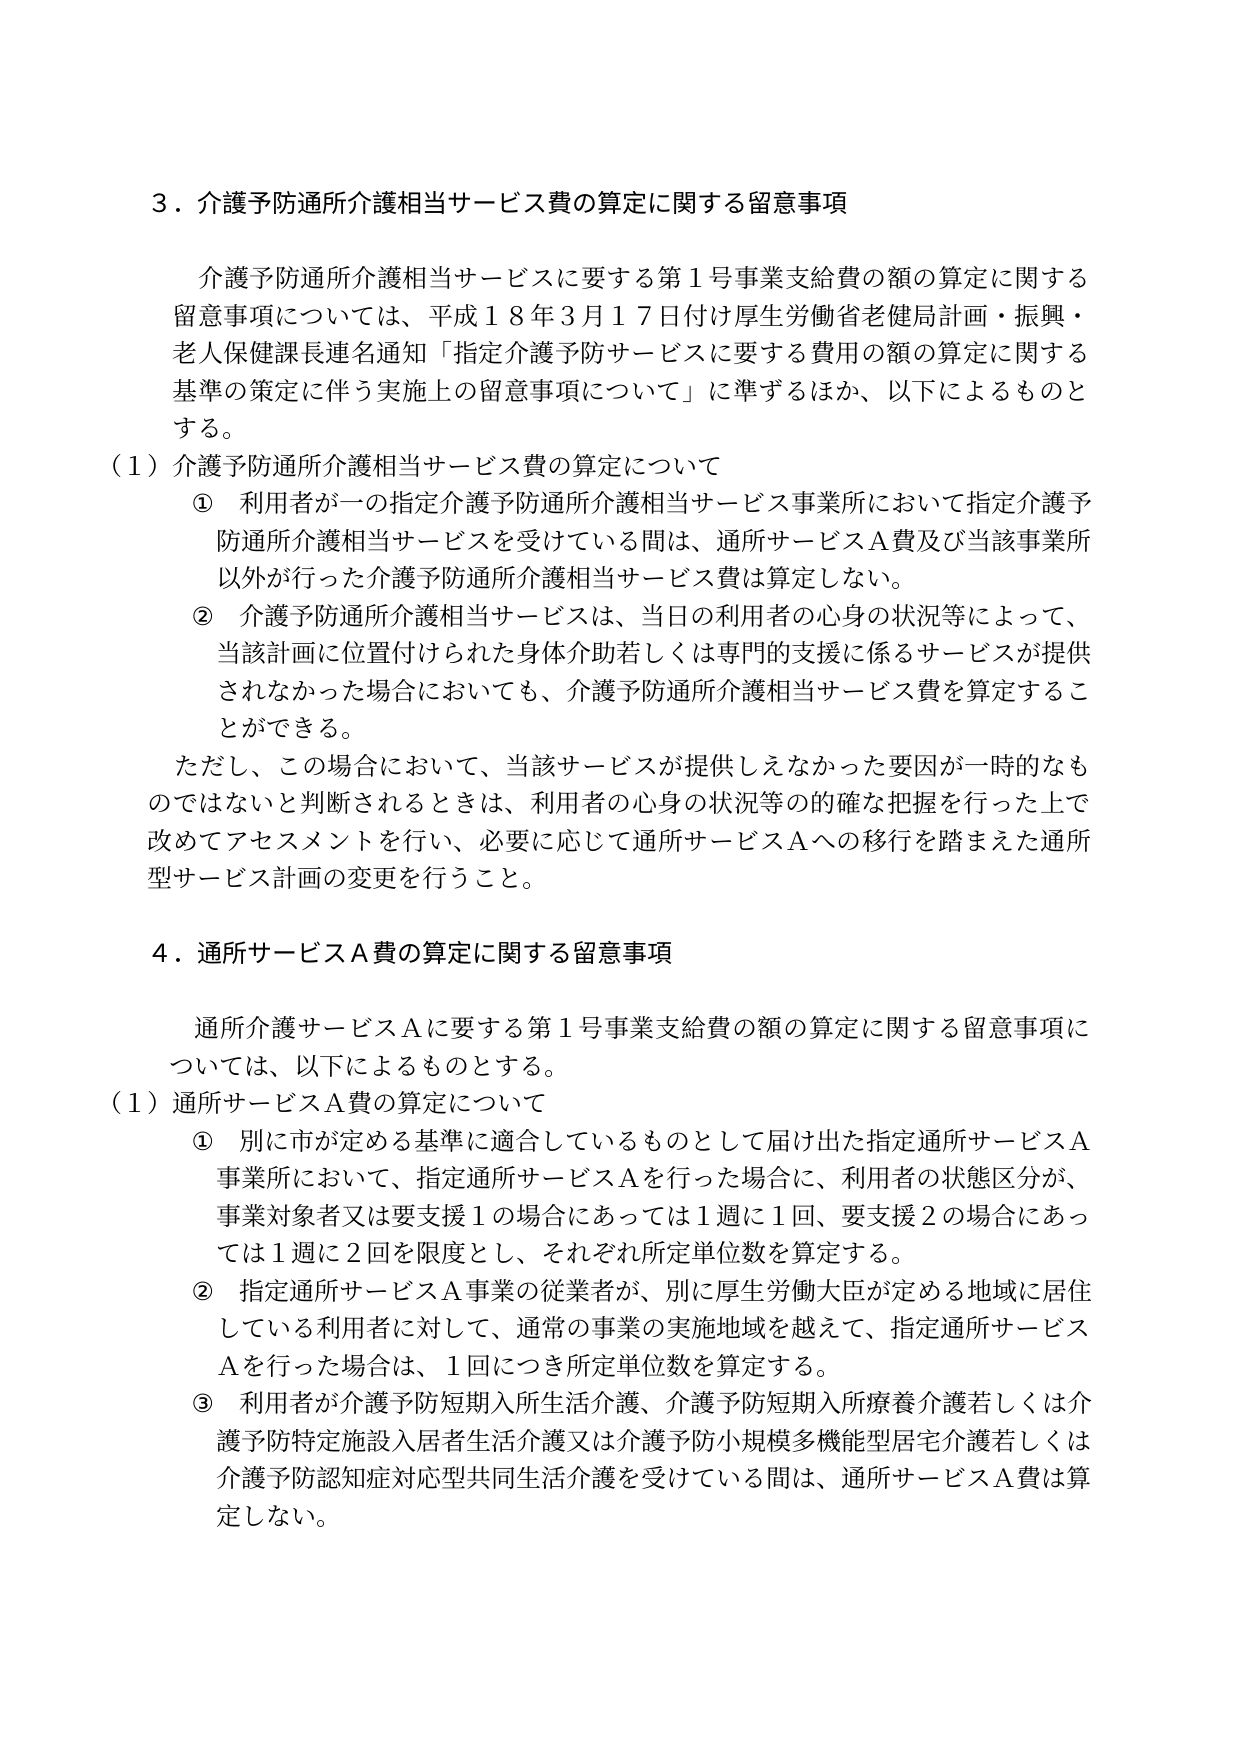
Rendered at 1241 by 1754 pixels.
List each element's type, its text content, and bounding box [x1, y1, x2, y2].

text 通所介護サービスＡに要する第１号事業支給費の額の算定に関する留意事項については、以下によるものとする。 [169, 1008, 1093, 1083]
text ① 利用者が一の指定介護予防通所介護相当サービス事業所において指定介護予防通所介護相当サービスを受けている間は、通所サービスＡ費及び当該事業所以外が行った介護予防通所介護相当サービス費は算定しない。 [191, 483, 1093, 596]
text ② 介護予防通所介護相当サービスは、当日の利用者の心身の状況等によって、当該計画に位置付けられた身体介助若しくは専門的支援に係るサービスが提供されなかった場合においても、介護予防通所介護相当サービス費を算定することができる。 [191, 596, 1093, 746]
text ただし、この場合において、当該サービスが提供しえなかった要因が一時的なものではないと判断されるときは、利用者の心身の状況等の的確な把握を行った上で改めてアセスメントを行い、必要に応じて通所サービスＡへの移行を踏まえた通所型サービス計画の変更を行うこと。 [73, 746, 1093, 896]
text 介護予防通所介護相当サービスに要する第１号事業支給費の額の算定に関する留意事項については、平成１８年３月１７日付け厚生労働省老健局計画・振興・老人保健課長連名通知「指定介護予防サービスに要する費用の額の算定に関する基準の策定に伴う実施上の留意事項について」に準ずるほか、以下によるものとする。 [148, 258, 1093, 446]
text ① 別に市が定める基準に適合しているものとして届け出た指定通所サービスＡ事業所において、指定通所サービスＡを行った場合に、利用者の状態区分が、事業対象者又は要支援１の場合にあっては１週に１回、要支援２の場合にあっては１週に２回を限度とし、それぞれ所定単位数を算定する。 [191, 1121, 1093, 1271]
text ③ 利用者が介護予防短期入所生活介護、介護予防短期入所療養介護若しくは介護予防特定施設入居者生活介護又は介護予防小規模多機能型居宅介護若しくは介護予防認知症対応型共同生活介護を受けている間は、通所サービスＡ費は算定しない。 [191, 1383, 1093, 1533]
text ② 指定通所サービスＡ事業の従業者が、別に厚生労働大臣が定める地域に居住している利用者に対して、通常の事業の実施地域を越えて、指定通所サービスＡを行った場合は、１回につき所定単位数を算定する。 [191, 1271, 1093, 1383]
text （１）介護予防通所介護相当サービス費の算定について [98, 446, 1093, 483]
text （１）通所サービスＡ費の算定について [98, 1083, 1093, 1121]
text ３．介護予防通所介護相当サービス費の算定に関する留意事項 [148, 183, 1093, 221]
text ４．通所サービスＡ費の算定に関する留意事項 [148, 933, 1093, 971]
